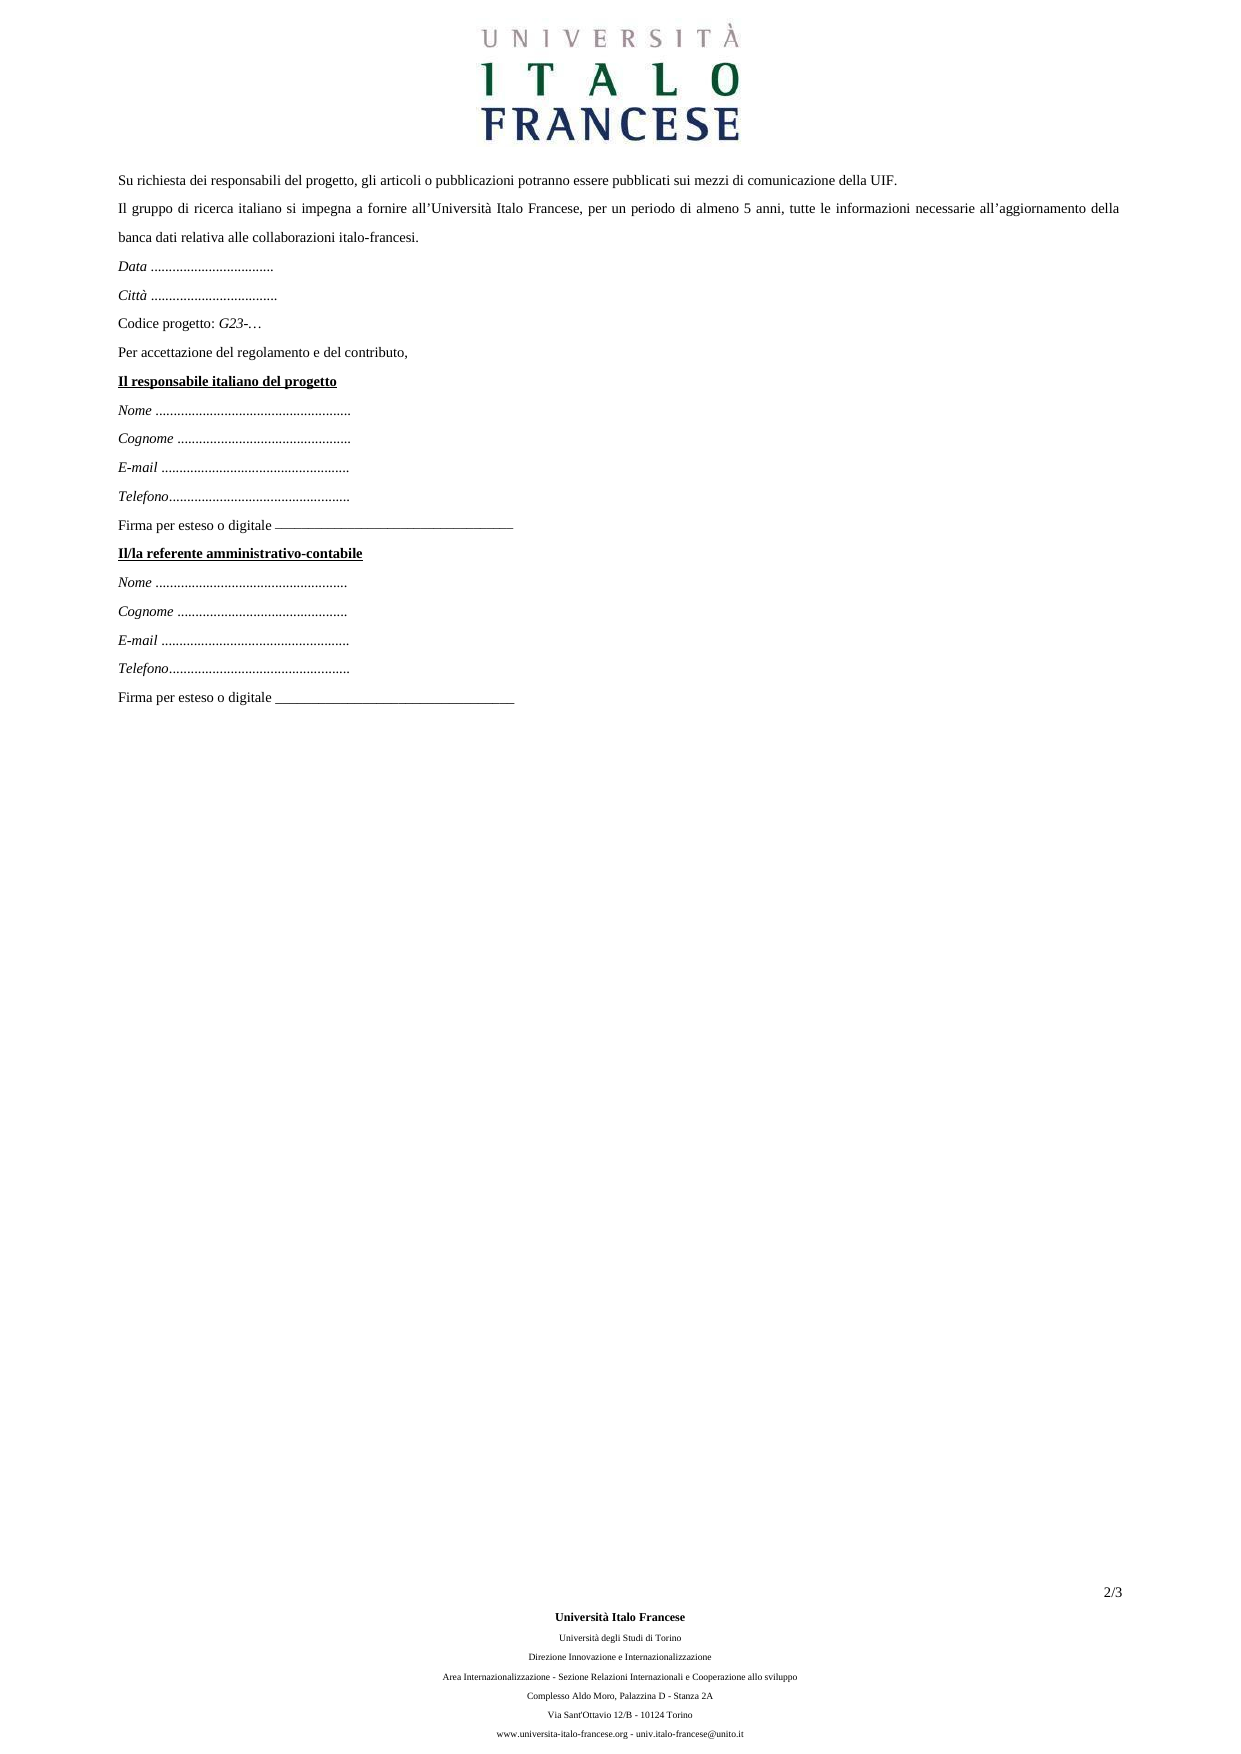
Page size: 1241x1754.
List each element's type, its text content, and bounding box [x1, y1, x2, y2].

text E-mail .................................................... [118, 447, 1122, 476]
text Nome ..................................................... [118, 562, 1122, 591]
picture [476, 18, 747, 147]
text Telefono.................................................. [118, 648, 1122, 677]
text Firma per esteso o digitale _________________________________ [118, 677, 1122, 706]
text Per accettazione del regolamento e del contributo, [118, 332, 1122, 361]
text Nome ...................................................... [118, 389, 1122, 418]
text Il/la referente amministrativo-contabile [118, 533, 1122, 562]
text Il gruppo di ricerca italiano si impegna a fornire all’Università Italo Francese, per un periodo di almeno 5 anni, tutte le informazioni necessarie all’aggiornamento della banca dati relativa alle collaborazioni italo-francesi. [118, 188, 1122, 246]
text E-mail .................................................... [118, 619, 1122, 648]
text Codice progetto: G23-… [118, 303, 1122, 332]
text Firma per esteso o digitale ____________________________________ [118, 504, 1122, 533]
text Cognome ............................................... [118, 591, 1122, 619]
text Telefono.................................................. [118, 476, 1122, 504]
text Su richiesta dei responsabili del progetto, gli articoli o pubblicazioni potranno essere pubblicati sui mezzi di comunicazione della UIF. [118, 159, 1122, 188]
text Città ................................... [118, 274, 1122, 303]
text Il responsabile italiano del progetto [118, 361, 1122, 389]
text Data .................................. [118, 246, 1122, 274]
text Cognome ................................................ [118, 418, 1122, 447]
